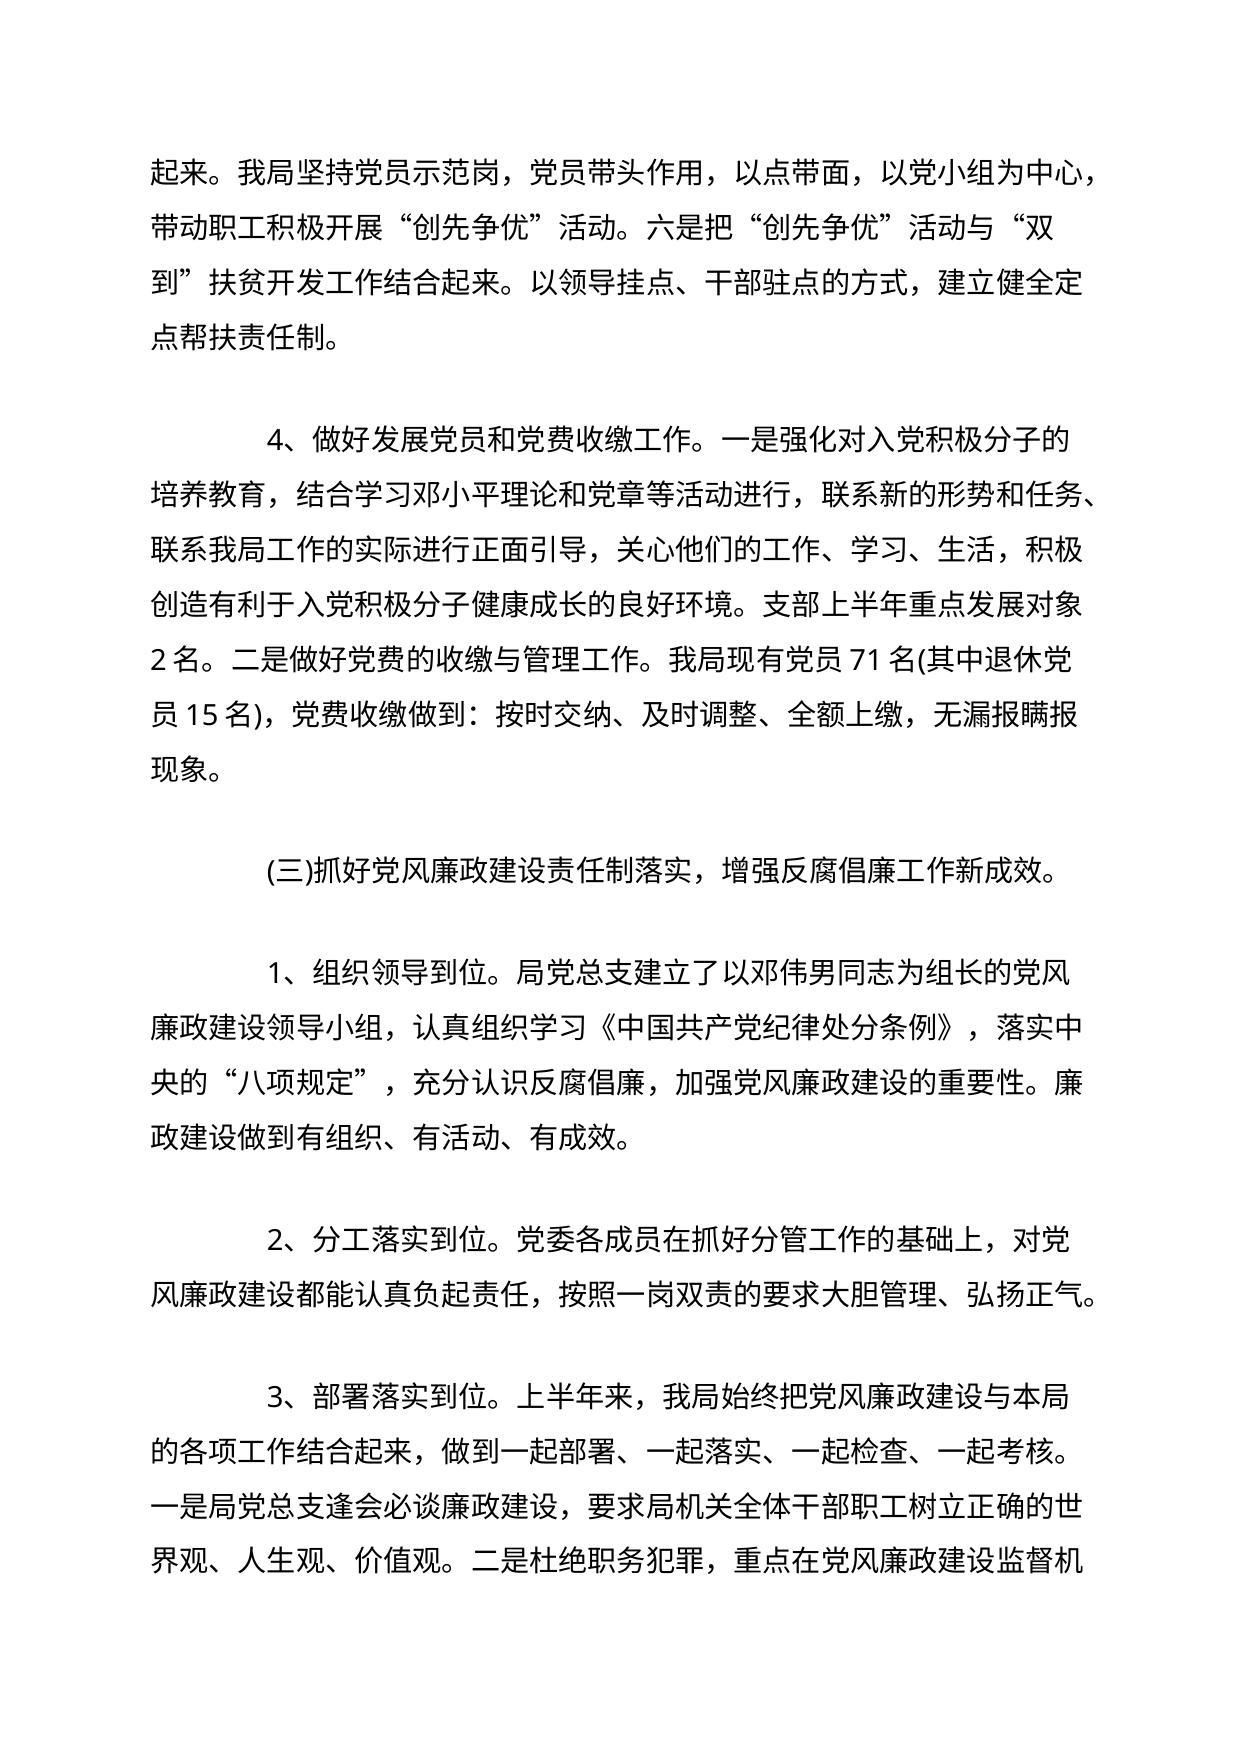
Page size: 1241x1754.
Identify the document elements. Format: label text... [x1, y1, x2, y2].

text (三)抓好党风廉政建设责任制落实，增强反腐倡廉工作新成效。 [150, 848, 1090, 890]
text 2、分工落实到位。党委各成员在抓好分管工作的基础上，对党风廉政建设都能认真负起责任，按照一岗双责的要求大胆管理、弘扬正气。 [150, 1216, 1090, 1314]
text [150, 1373, 1090, 1580]
text 1、组织领导到位。局党总支建立了以邓伟男同志为组长的党风廉政建设领导小组，认真组织学习《中国共产党纪律处分条例》，落实中央的“八项规定”，充分认识反腐倡廉，加强党风廉政建设的重要性。廉政建设做到有组织、有活动、有成效。 [150, 950, 1090, 1157]
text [150, 150, 1090, 357]
text 4、做好发展党员和党费收缴工作。一是强化对入党积极分子的培养教育，结合学习邓小平理论和党章等活动进行，联系新的形势和任务、联系我局工作的实际进行正面引导，关心他们的工作、学习、生活，积极创造有利于入党积极分子健康成长的良好环境。支部上半年重点发展对象2名。二是做好党费的收缴与管理工作。我局现有党员71名(其中退休党员15名)，党费收缴做到：按时交纳、及时调整、全额上缴，无漏报瞒报现象。 [150, 416, 1090, 788]
